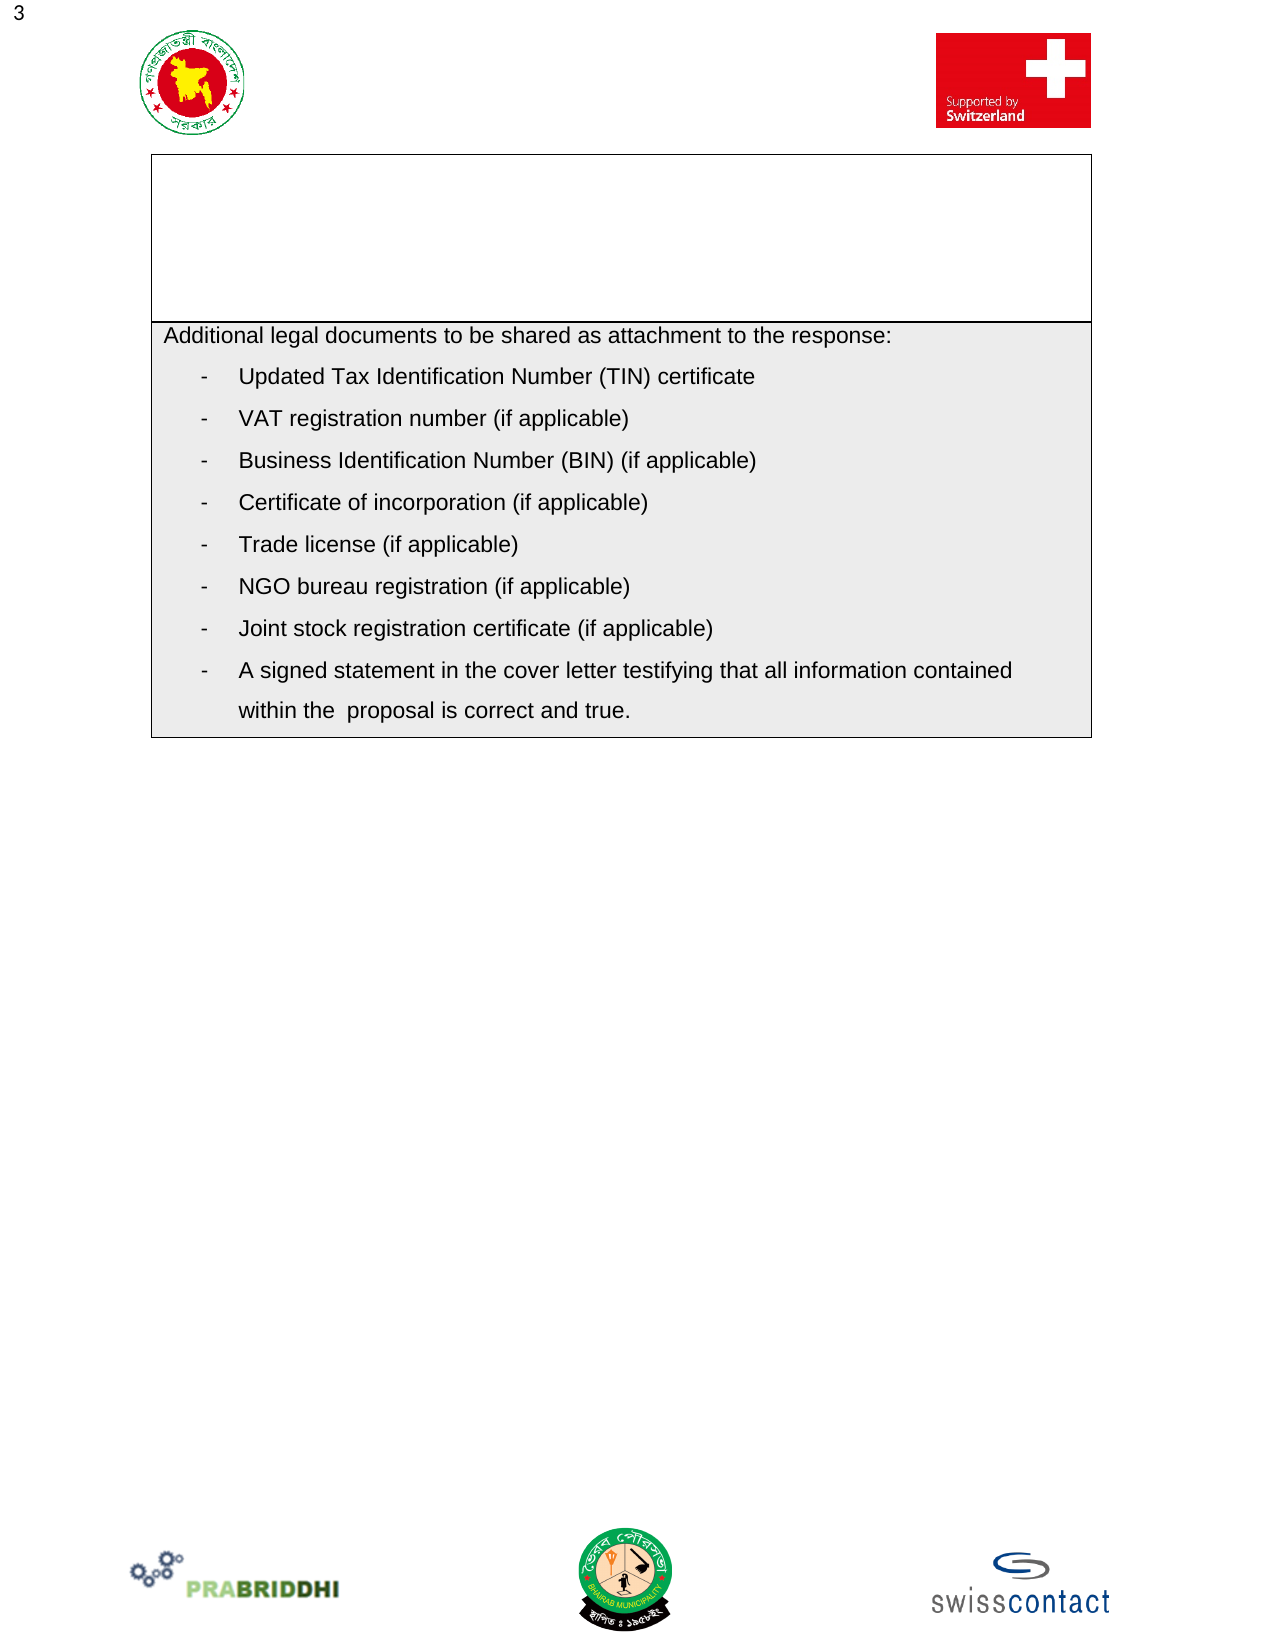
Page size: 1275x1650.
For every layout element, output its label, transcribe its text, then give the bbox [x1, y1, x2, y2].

picture [934, 33, 1091, 127]
picture [139, 30, 245, 135]
table_cell Additional legal documents to be shared as attachment to the response: Updated Tax Identification Number (TIN) certificate VAT registration number (if applicable) Business Identification Number (BIN) (if applicable) Certificate of incorporation (if applicable) Trade license (if applicable) NGO bureau registration (if applicable) Joint stock registration certificate (if applicable) A signed statement in the cover letter testifying that all information contained within the proposal is correct and true. [152, 323, 1091, 737]
picture [926, 1544, 1115, 1620]
picture [111, 1505, 390, 1644]
picture [570, 1523, 679, 1635]
table_header [152, 155, 1091, 321]
